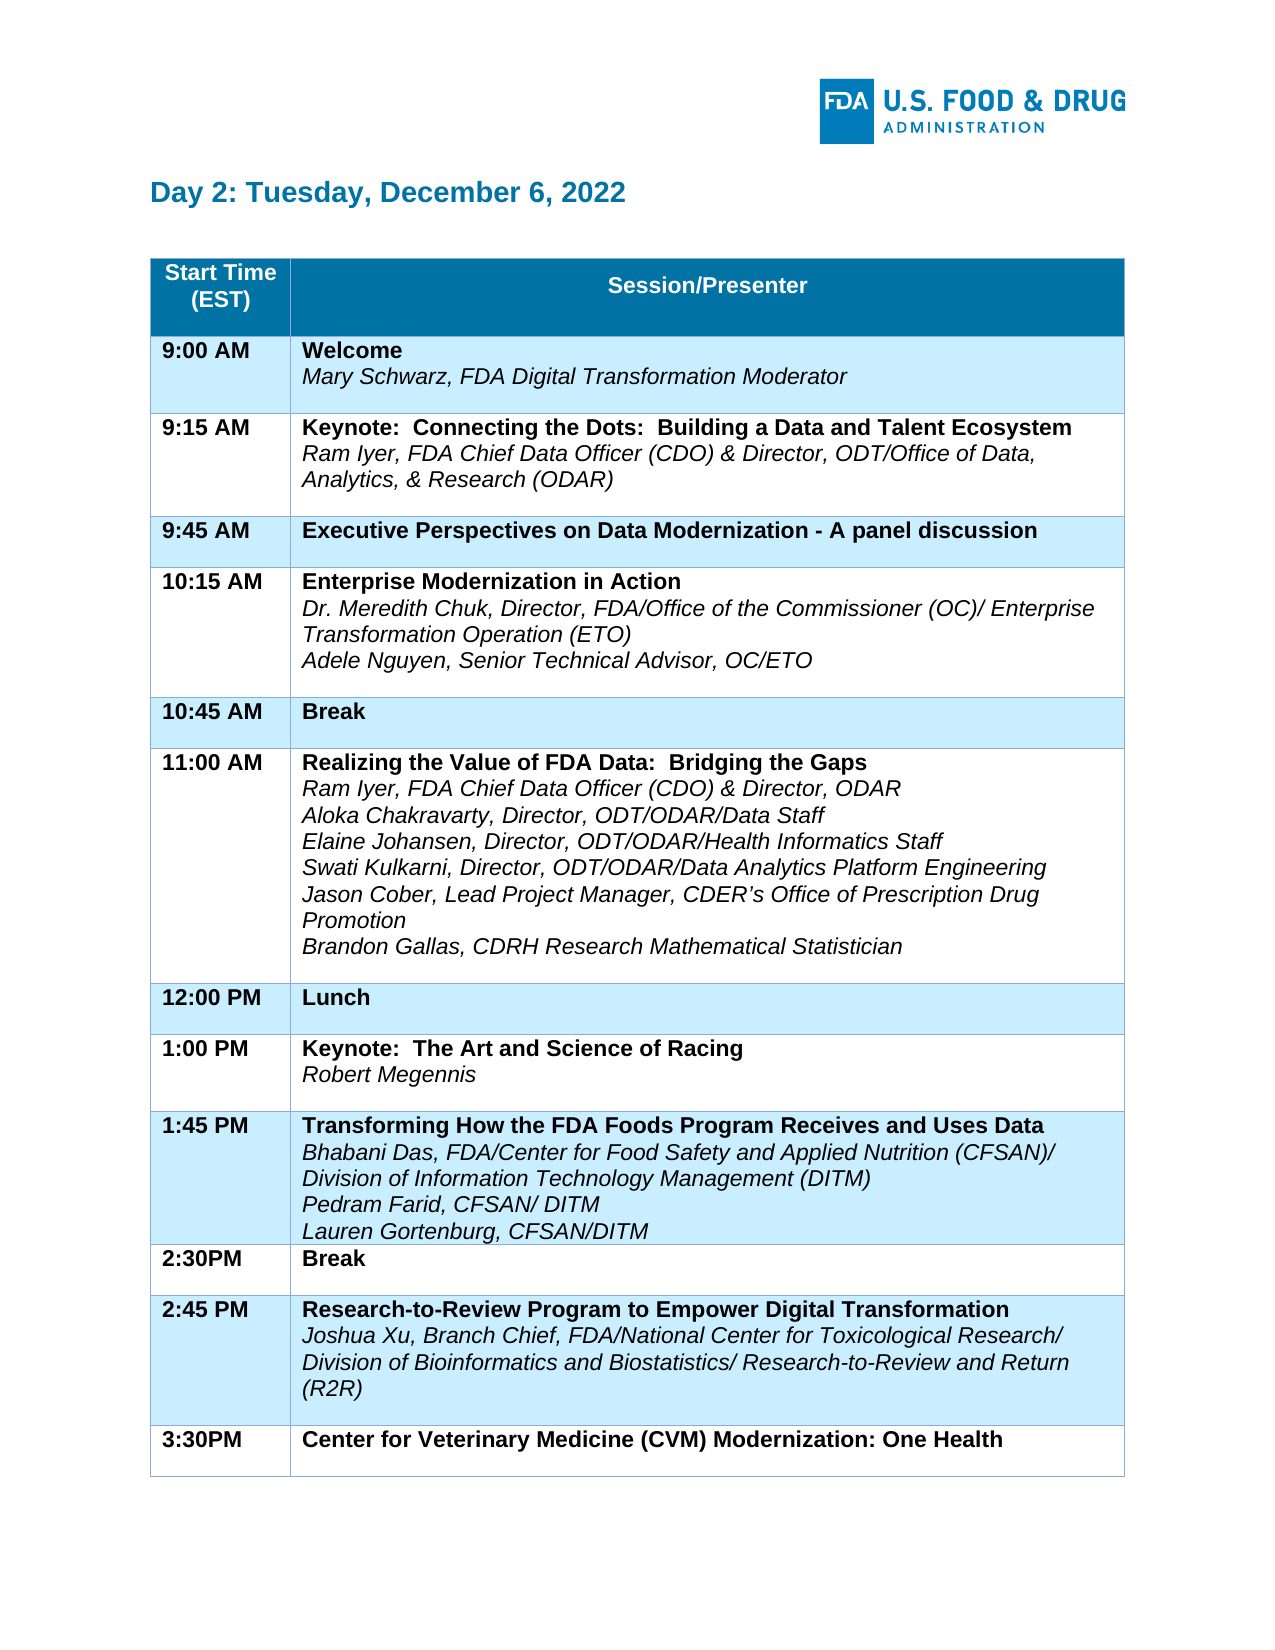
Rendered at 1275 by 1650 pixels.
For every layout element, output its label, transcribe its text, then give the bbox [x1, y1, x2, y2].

table_cell Research-to-Review Program to Empower Digital Transformation Joshua Xu, Branch Chief, FDA/National Center for Toxicological Research/ Division of Bioinformatics and Biostatistics/ Research-to-Review and Return (R2R) [291, 1296, 1124, 1425]
table_cell 3:30PM [151, 1426, 290, 1476]
table_cell 12:00 PM [151, 984, 290, 1034]
table_cell 1:45 PM [151, 1112, 290, 1244]
table_cell Center for Veterinary Medicine (CVM) Modernization: One Health Douglas Margulies, FDA/CVM/Office of Management [291, 1426, 1124, 1476]
table_cell 2:30PM [151, 1245, 290, 1295]
table_cell 2:45 PM [151, 1296, 290, 1425]
table_cell Break [291, 698, 1124, 748]
table_cell 11:00 AM [151, 749, 290, 983]
table_cell Realizing the Value of FDA Data: Bridging the Gaps Ram Iyer, FDA Chief Data Officer (CDO) & Director, ODAR Aloka Chakravarty, Director, ODT/ODAR/Data Staff Elaine Johansen, Director, ODT/ODAR/Health Informatics Staff Swati Kulkarni, Director, ODT/ODAR/Data Analytics Platform Engineering Jason Cober, Lead Project Manager, CDER’s Office of Prescription Drug Promotion Brandon Gallas, CDRH Research Mathematical Statistician [291, 749, 1124, 983]
table_cell Enterprise Modernization in Action Dr. Meredith Chuk, Director, FDA/Office of the Commissioner (OC)/ Enterprise Transformation Operation (ETO) Adele Nguyen, Senior Technical Advisor, OC/ETO [291, 568, 1124, 697]
table_cell Welcome Mary Schwarz, FDA Digital Transformation Moderator [291, 337, 1124, 413]
table_cell Executive Perspectives on Data Modernization - A panel discussion [291, 517, 1124, 567]
subtitle Day 2: Tuesday, December 6, 2022 [150, 175, 1125, 208]
picture [1116, 94, 1125, 106]
table_cell 9:45 AM [151, 517, 290, 567]
table_cell Lunch [291, 984, 1124, 1034]
table_cell Keynote: The Art and Science of Racing Robert Megennis [291, 1035, 1124, 1111]
table_cell Break [291, 1245, 1124, 1295]
table_cell 1:00 PM [151, 1035, 290, 1111]
table_cell 10:15 AM [151, 568, 290, 697]
table_cell Transforming How the FDA Foods Program Receives and Uses Data Bhabani Das, FDA/Center for Food Safety and Applied Nutrition (CFSAN)/ Division of Information Technology Management (DITM) Pedram Farid, CFSAN/ DITM Lauren Gortenburg, CFSAN/DITM [291, 1112, 1124, 1244]
table_cell 10:45 AM [151, 698, 290, 748]
picture [815, 75, 1125, 176]
table_cell 9:15 AM [151, 414, 290, 516]
table_cell Keynote: Connecting the Dots: Building a Data and Talent Ecosystem Ram Iyer, FDA Chief Data Officer (CDO) & Director, ODT/Office of Data, Analytics, & Research (ODAR) [291, 414, 1124, 516]
table_header Session/Presenter [291, 259, 1124, 336]
table_cell 9:00 AM [151, 337, 290, 413]
table_header Start Time (EST) [151, 259, 290, 336]
